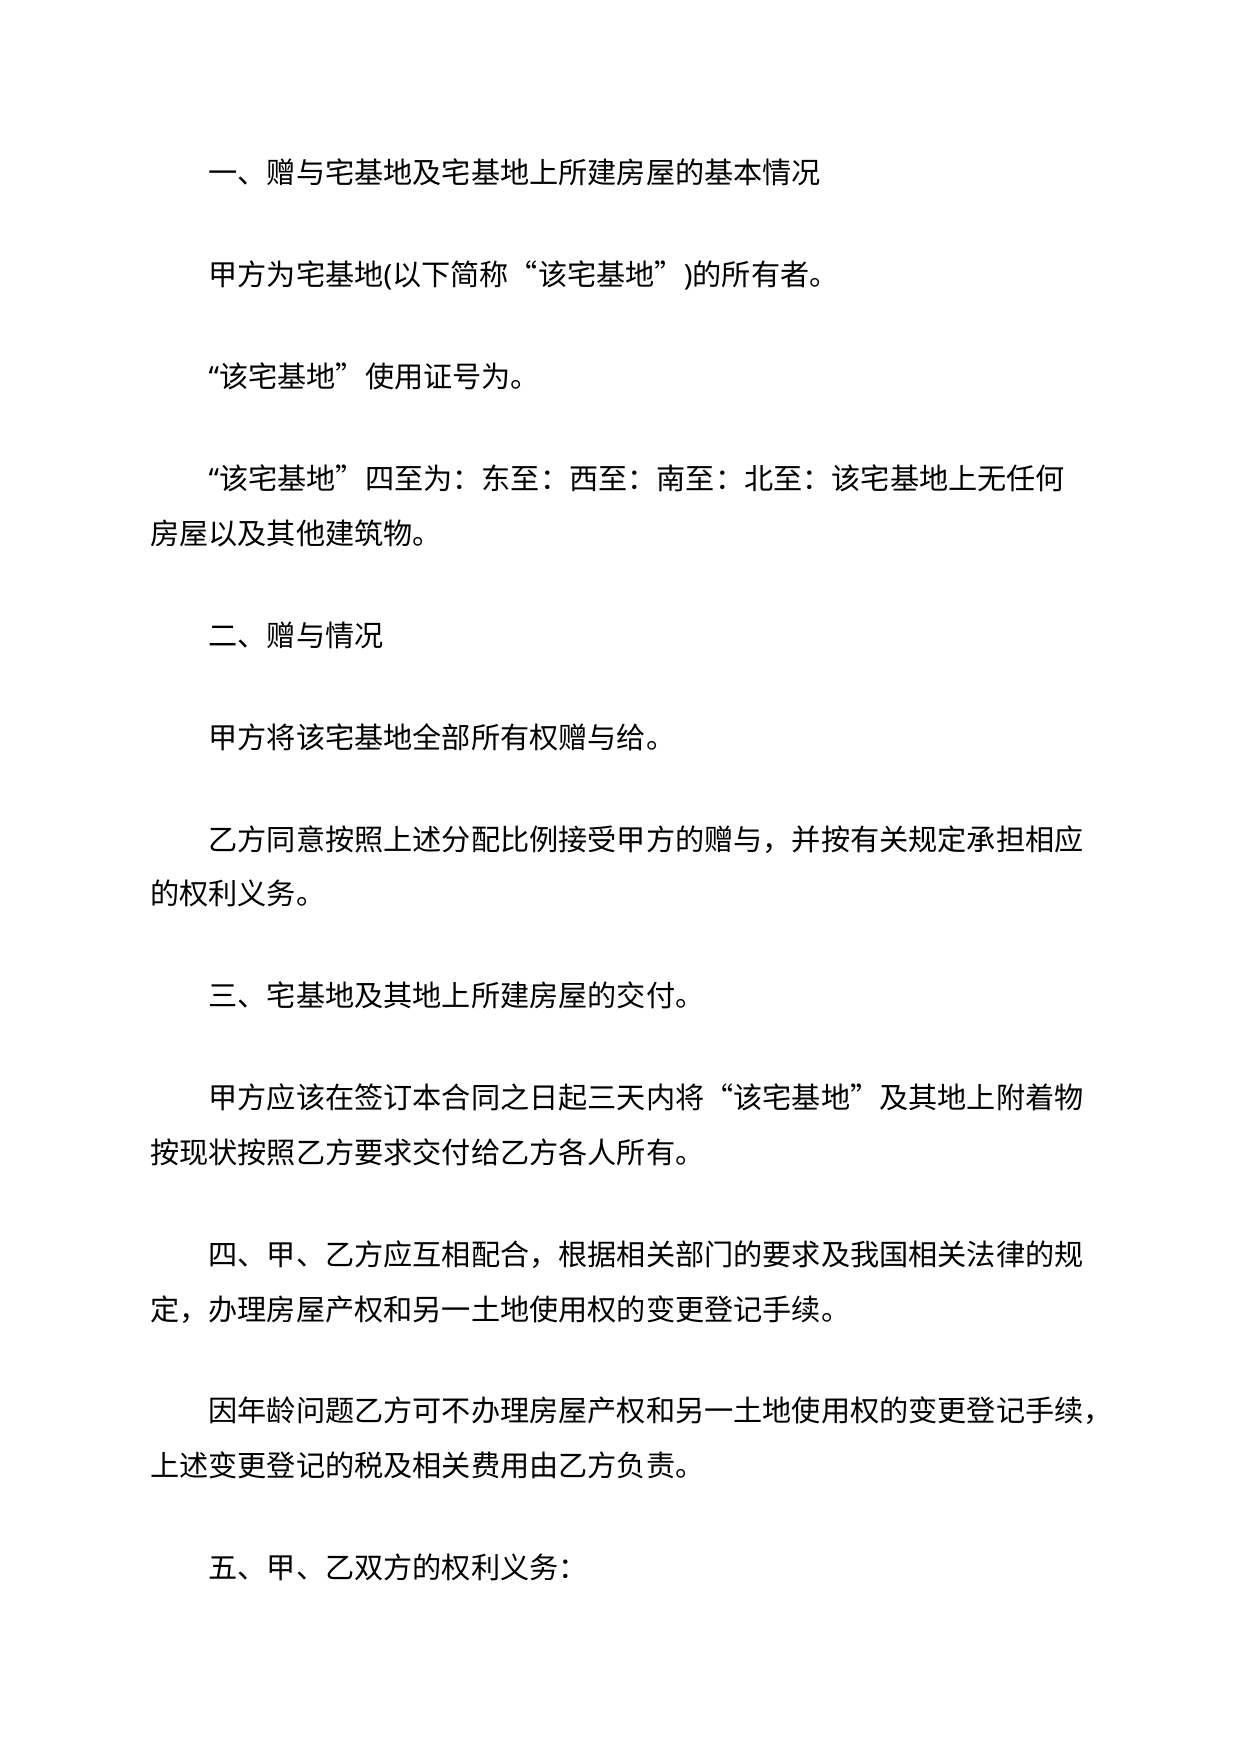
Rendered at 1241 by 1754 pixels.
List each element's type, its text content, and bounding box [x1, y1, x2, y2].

text 四、甲、乙方应互相配合，根据相关部门的要求及我国相关法律的规定，办理房屋产权和另一土地使用权的变更登记手续。 [150, 1231, 1090, 1328]
text 甲方为宅基地(以下简称“该宅基地”)的所有者。 [150, 252, 1090, 294]
text 甲方应该在签订本合同之日起三天内将“该宅基地”及其地上附着物按现状按照乙方要求交付给乙方各人所有。 [150, 1074, 1090, 1172]
text 三、宅基地及其地上所建房屋的交付。 [150, 973, 1090, 1015]
text 因年龄问题乙方可不办理房屋产权和另一土地使用权的变更登记手续，上述变更登记的税及相关费用由乙方负责。 [150, 1388, 1090, 1485]
text 甲方将该宅基地全部所有权赠与给。 [150, 714, 1090, 757]
text 乙方同意按照上述分配比例接受甲方的赠与，并按有关规定承担相应的权利义务。 [150, 816, 1090, 913]
text 五、甲、乙双方的权利义务： [150, 1544, 1090, 1587]
text 二、赠与情况 [150, 612, 1090, 655]
text “该宅基地”四至为：东至：西至：南至：北至：该宅基地上无任何房屋以及其他建筑物。 [150, 456, 1090, 553]
text “该宅基地”使用证号为。 [150, 354, 1090, 396]
text 一、赠与宅基地及宅基地上所建房屋的基本情况 [150, 150, 1090, 192]
